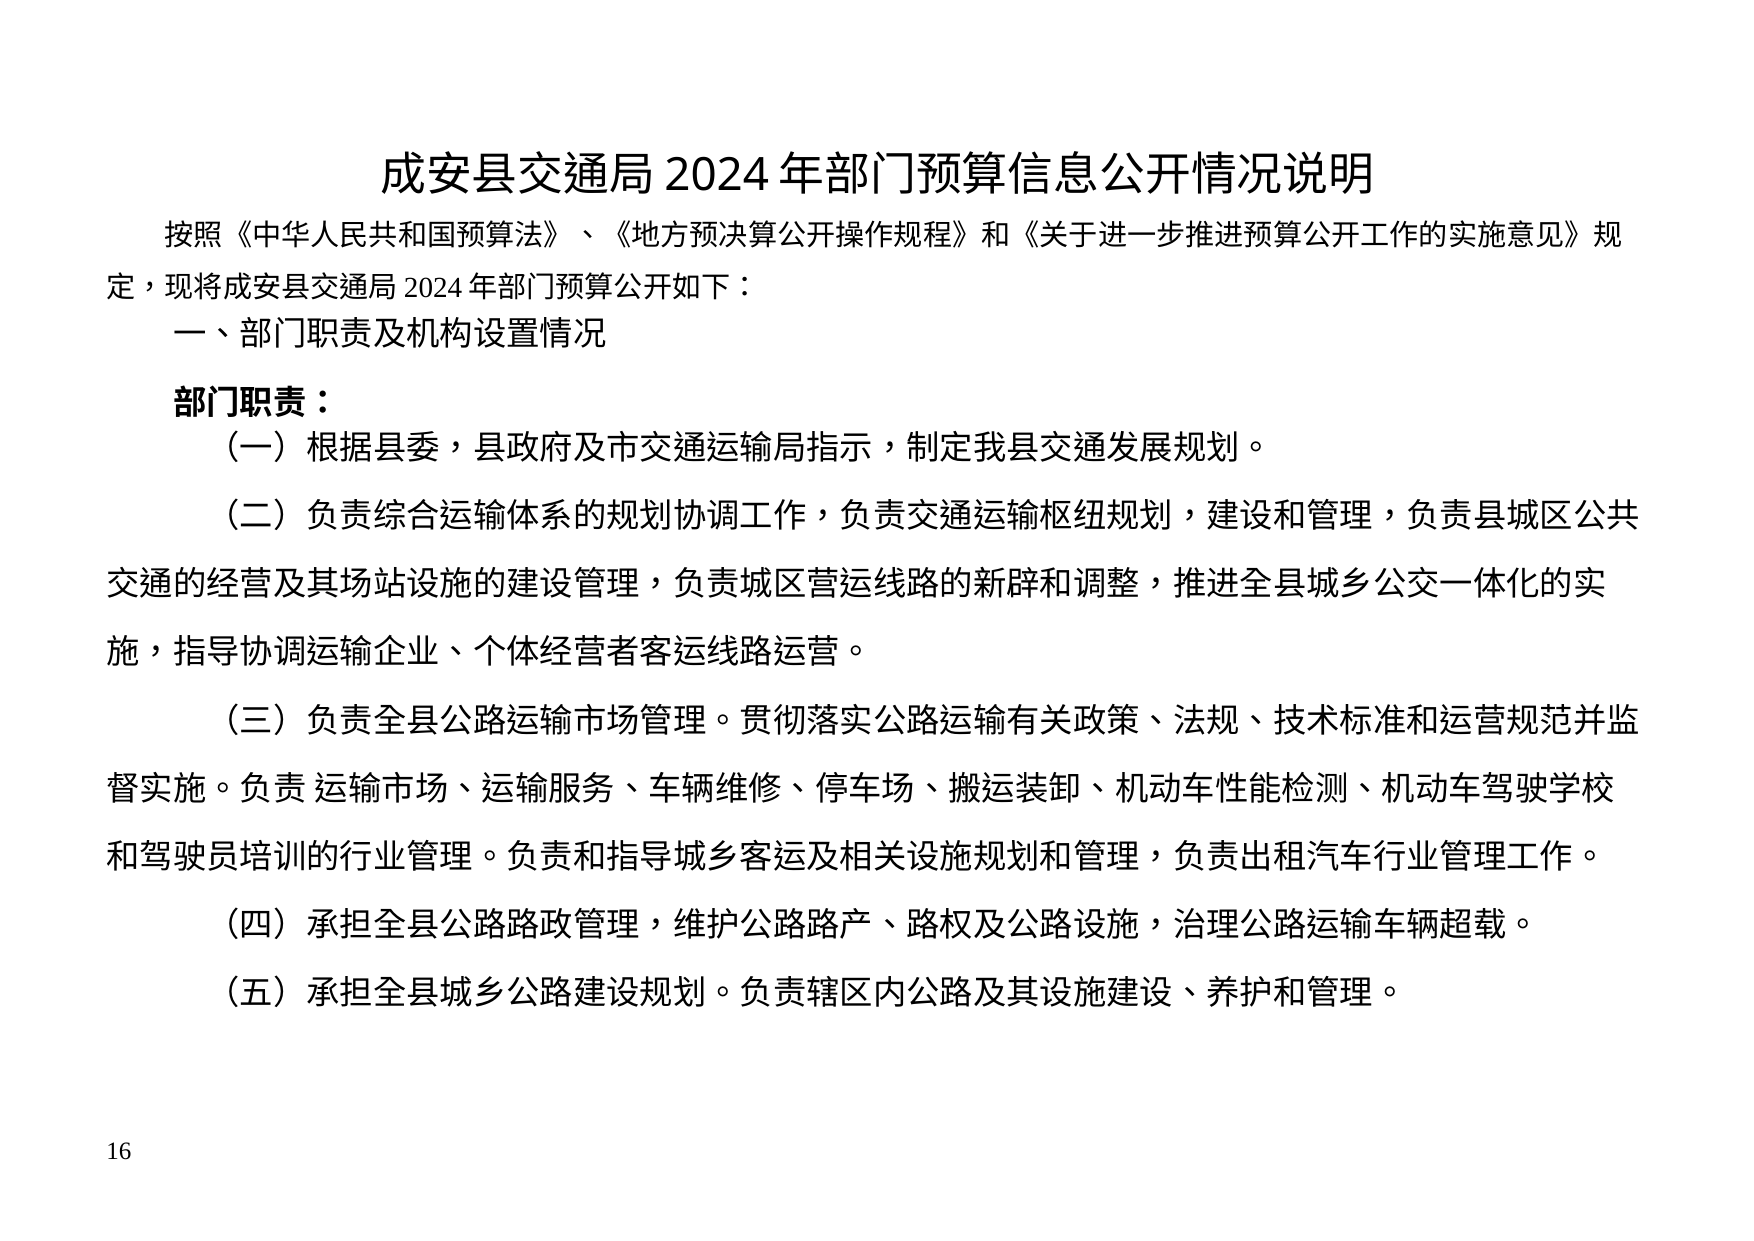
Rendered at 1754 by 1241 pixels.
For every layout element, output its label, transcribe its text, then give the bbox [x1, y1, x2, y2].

text 成安县交通局2024年部门预算信息公开情况说明 [106, 142, 1648, 204]
text （五）承担全县城乡公路建设规划。负责辖区内公路及其设施建设、养护和管理。 [106, 969, 1648, 1014]
text （三）负责全县公路运输市场管理。贯彻落实公路运输有关政策、法规、技术标准和运营规范并监督实施。负责 运输市场、运输服务、车辆维修、停车场、搬运装卸、机动车性能检测、机动车驾驶学校和驾驶员培训的行业管理。负责和指导城乡客运及相关设施规划和管理，负责出租汽车行业管理工作。 [106, 696, 1648, 878]
text 按照《中华人民共和国预算法》、《地方预决算公开操作规程》和《关于进一步推进预算公开工作的实施意见》规定，现将成安县交通局2024年部门预算公开如下： [106, 204, 1648, 308]
text （一）根据县委，县政府及市交通运输局指示，制定我县交通发展规划。 [106, 424, 1648, 469]
text （二）负责综合运输体系的规划协调工作，负责交通运输枢纽规划，建设和管理，负责县城区公共交通的经营及其场站设施的建设管理，负责城区营运线路的新辟和调整，推进全县城乡公交一体化的实施，指导协调运输企业、个体经营者客运线路运营。 [106, 492, 1648, 674]
text （四）承担全县公路路政管理，维护公路路产、路权及公路设施，治理公路运输车辆超载。 [106, 901, 1648, 946]
text 一、部门职责及机构设置情况 [106, 309, 1648, 355]
text 部门职责： [106, 378, 1648, 424]
